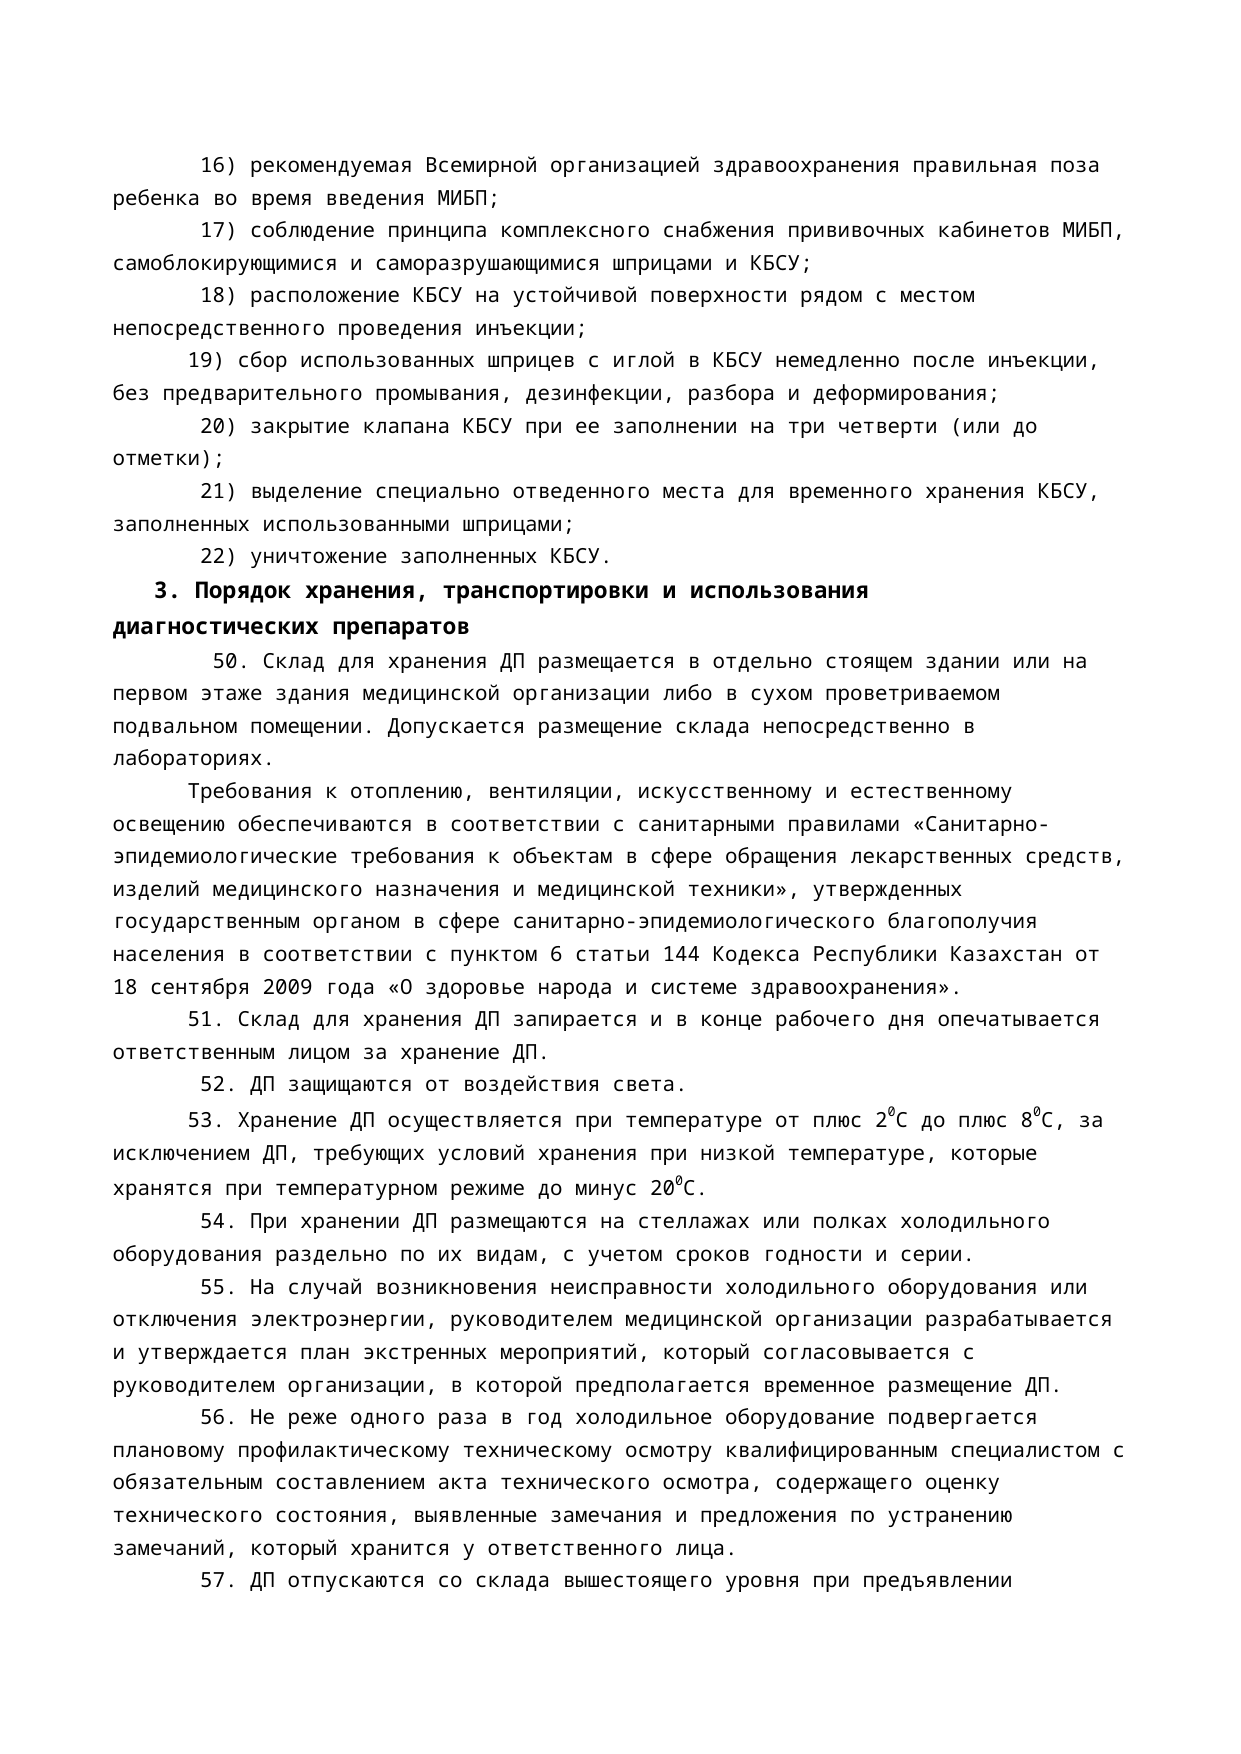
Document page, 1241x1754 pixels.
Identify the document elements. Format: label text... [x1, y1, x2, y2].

text 3. Порядок хранения, транспортировки и использования диагностических препаратов [112, 574, 1128, 641]
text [112, 646, 1128, 1594]
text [112, 150, 1128, 570]
